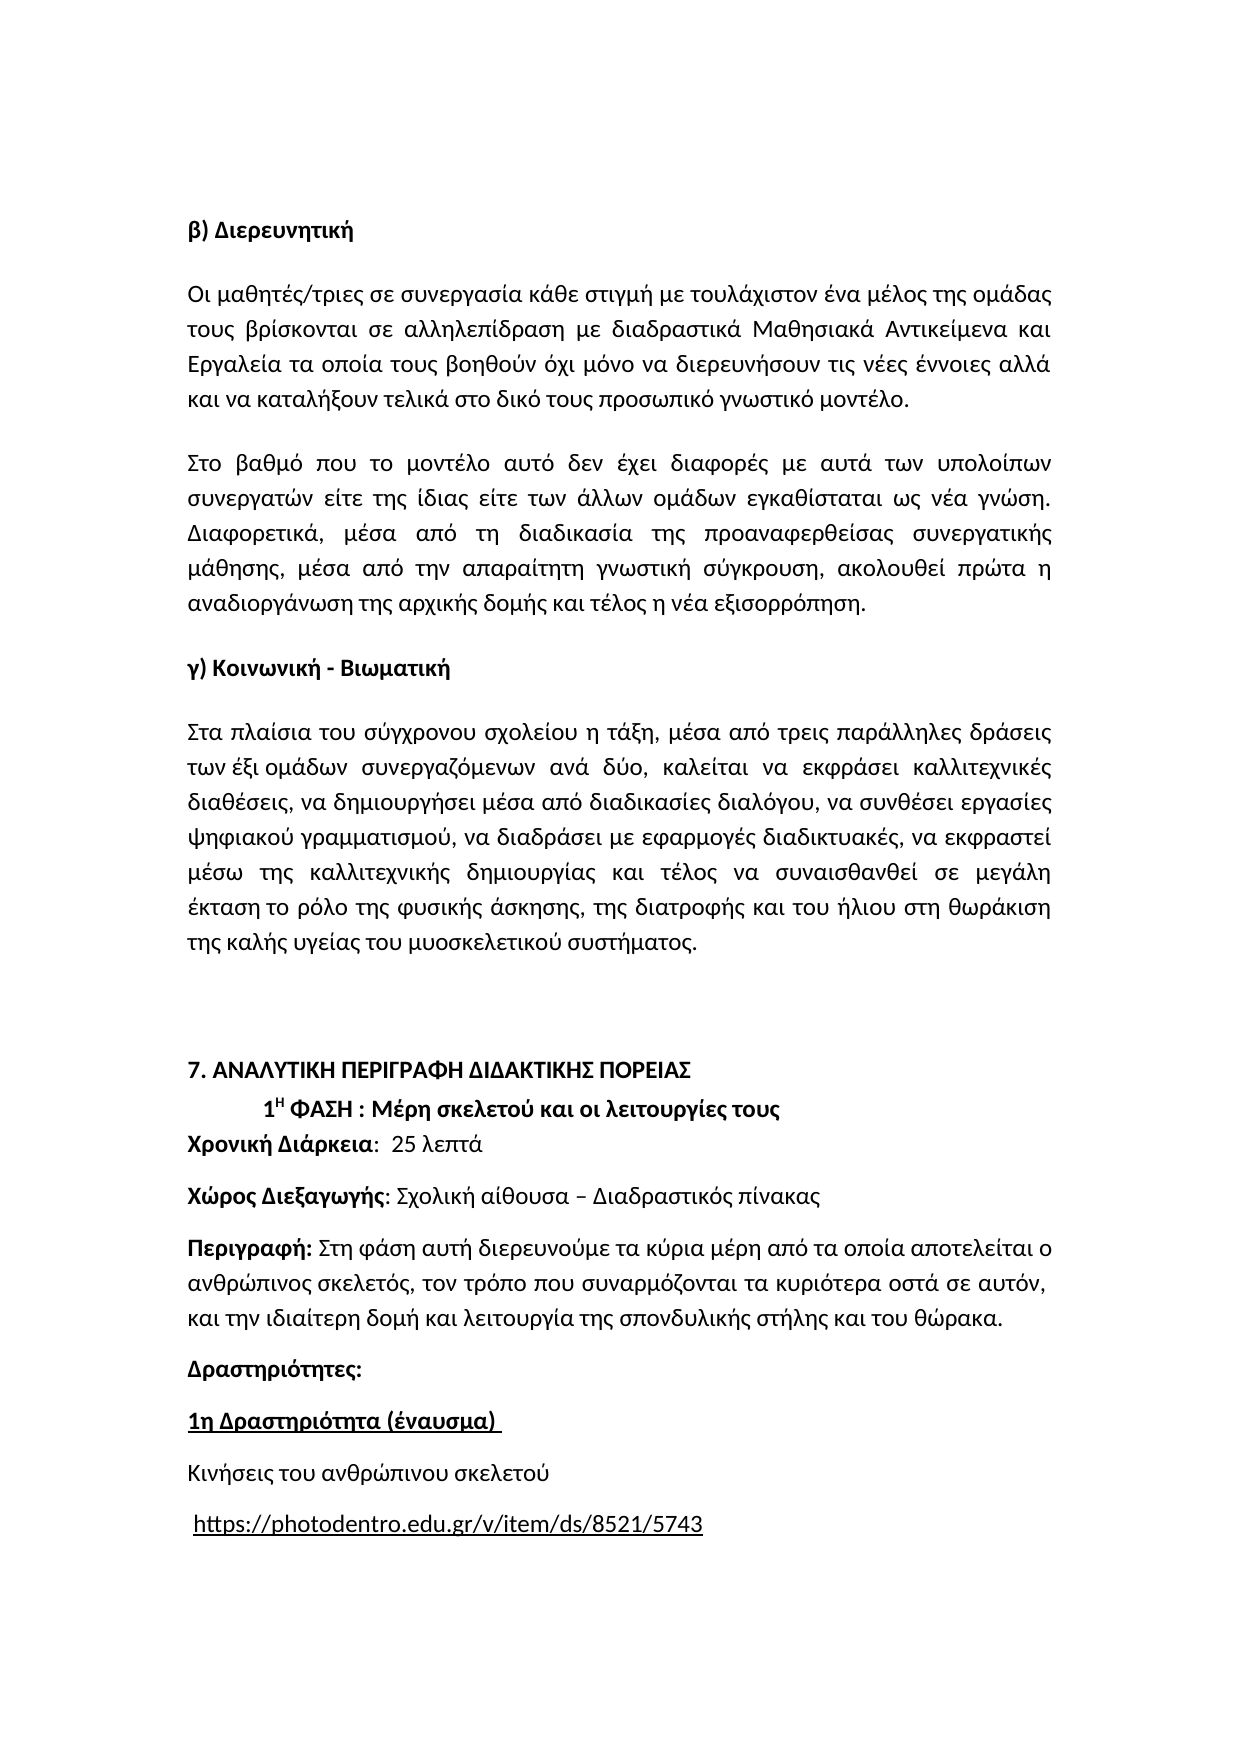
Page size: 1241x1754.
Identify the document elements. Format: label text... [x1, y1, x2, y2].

text Περιγραφή: Στη φάση αυτή διερευνούμε τα κύρια μέρη από τα οποία αποτελείται ο ανθρώπινος σκελετός, τον τρόπο που συναρμόζονται τα κυριότερα οστά σε αυτόν, και την ιδιαίτερη δομή και λειτουργία της σπονδυλικής στήλης και του θώρακα. [187, 1232, 1053, 1332]
text 1η Δραστηριότητα (έναυσμα) [187, 1405, 1053, 1436]
text Στα πλαίσια του σύγχρονου σχολείου η τάξη, μέσα από τρεις παράλληλες δράσεις των έξι ομάδων συνεργαζόμενων ανά δύο, καλείται να εκφράσει καλλιτεχνικές διαθέσεις, να δημιουργήσει μέσα από διαδικασίες διαλόγου, να συνθέσει εργασίες ψηφιακού γραμματισμού, να διαδράσει με εφαρμογές διαδικτυακές, να εκφραστεί μέσω της καλλιτεχνικής δημιουργίας και τέλος να συναισθανθεί σε μεγάλη έκταση το ρόλο της φυσικής άσκησης, της διατροφής και του ήλιου στη θωράκιση της καλής υγείας του μυοσκελετικού συστήματος. [187, 716, 1053, 956]
text 7. ΑΝΑΛΥΤΙΚΗ ΠΕΡΙΓΡΑΦΗ ΔΙΔΑΚΤΙΚΗΣ ΠΟΡΕΙΑΣ [187, 1054, 1053, 1085]
text Στο βαθμό που το μοντέλο αυτό δεν έχει διαφορές με αυτά των υπολοίπων συνεργατών είτε της ίδιας είτε των άλλων ομάδων εγκαθίσταται ως νέα γνώση. Διαφορετικά, μέσα από τη διαδικασία της προαναφερθείσας συνεργατικής μάθησης, μέσα από την απαραίτητη γνωστική σύγκρουση, ακολουθεί πρώτα η αναδιοργάνωση της αρχικής δομής και τέλος η νέα εξισορρόπηση. [187, 447, 1053, 618]
text β) Διερευνητική [187, 214, 1053, 245]
text γ) Κοινωνική - Βιωματική [187, 652, 1053, 682]
text Κινήσεις του ανθρώπινου σκελετού [187, 1457, 1053, 1487]
text https://photodentro.edu.gr/v/item/ds/8521/5743 [187, 1508, 1053, 1539]
text Οι μαθητές/τριες σε συνεργασία κάθε στιγμή με τουλάχιστον ένα μέλος της ομάδας τους βρίσκονται σε αλληλεπίδραση με διαδραστικά Μαθησιακά Αντικείμενα και Εργαλεία τα οποία τους βοηθούν όχι μόνο να διερευνήσουν τις νέες έννοιες αλλά και να καταλήξουν τελικά στο δικό τους προσωπικό γνωστικό μοντέλο. [187, 278, 1053, 414]
subtitle 1Η ΦΑΣΗ : Μέρη σκελετού και οι λειτουργίες τους [187, 1093, 1053, 1124]
text Χρονική Διάρκεια: 25 λεπτά [187, 1128, 1053, 1159]
text Δραστηριότητες: [187, 1353, 1053, 1384]
text Χώρος Διεξαγωγής: Σχολική αίθουσα – Διαδραστικός πίνακας [187, 1180, 1053, 1211]
